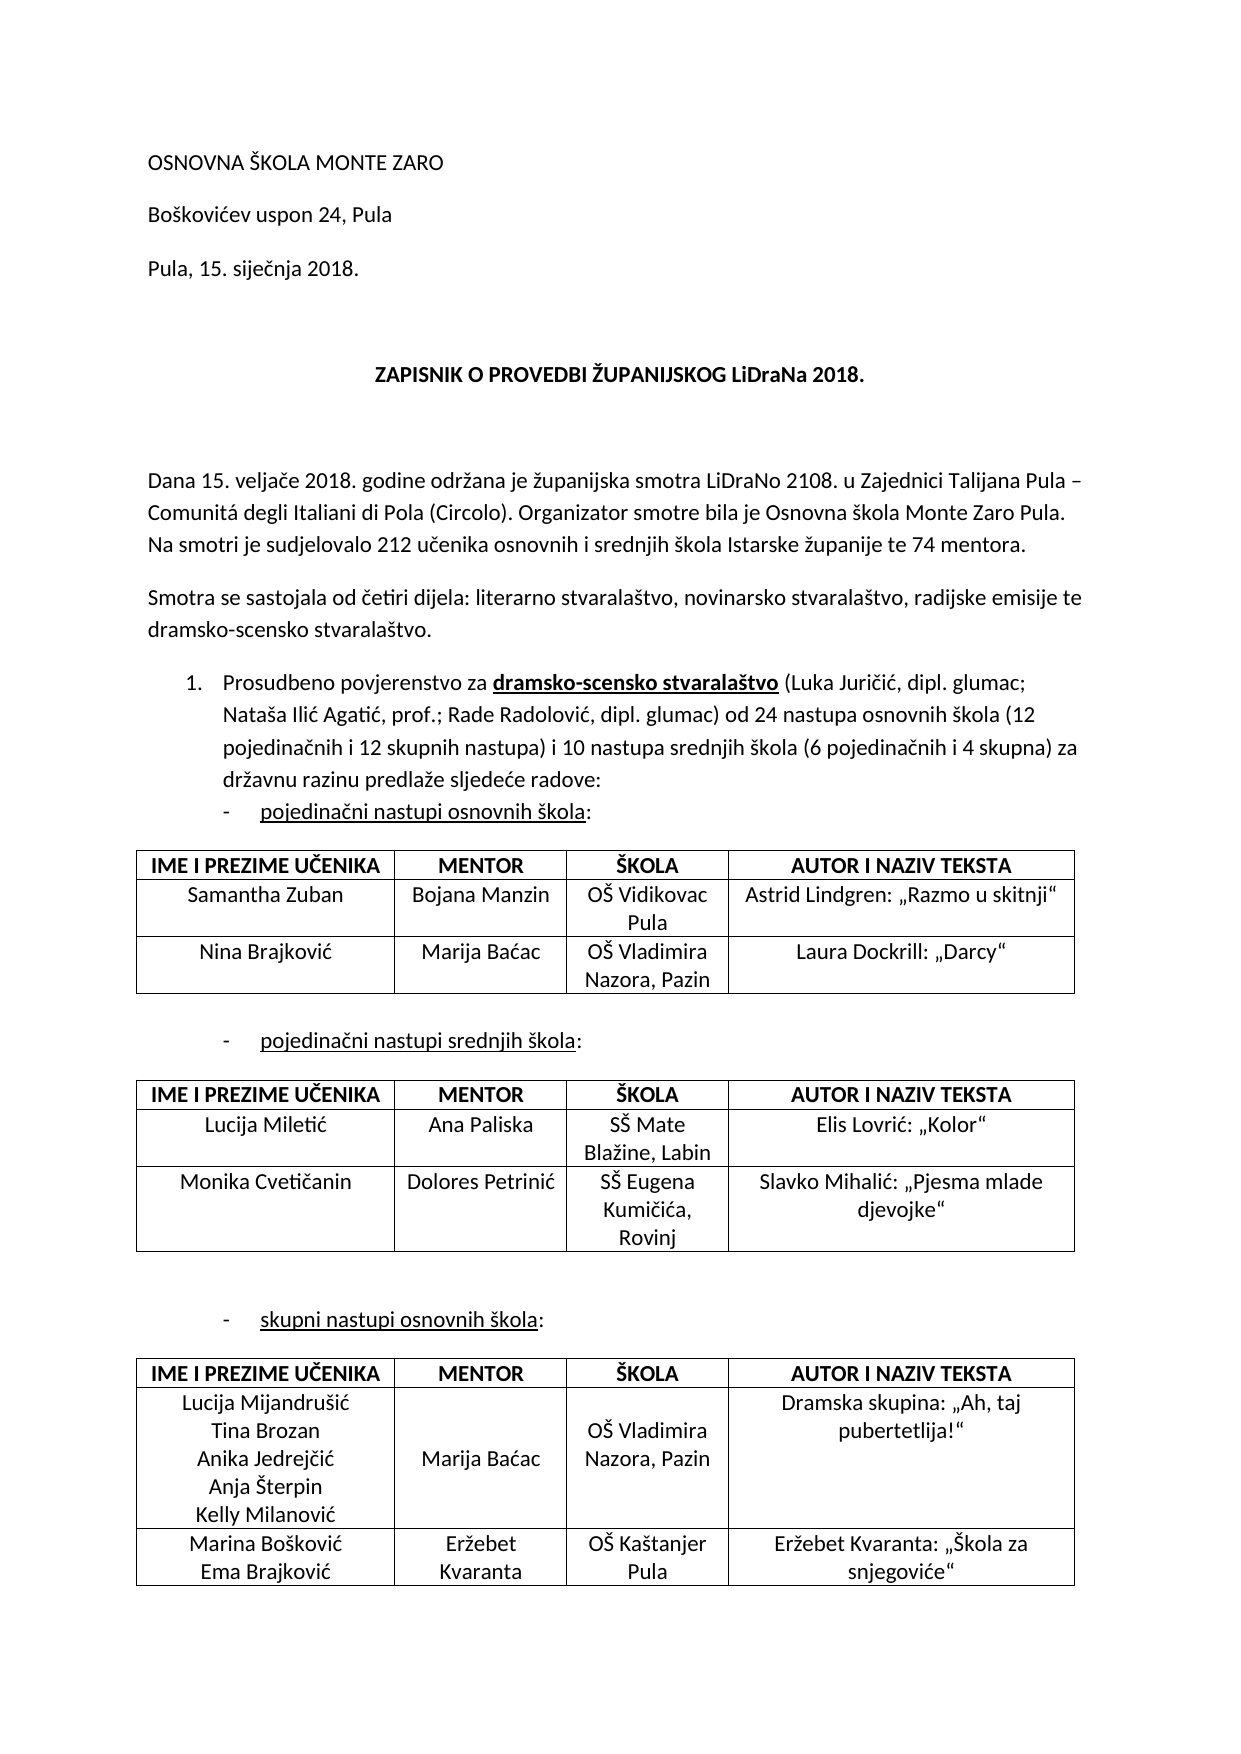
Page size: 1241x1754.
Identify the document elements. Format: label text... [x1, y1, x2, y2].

table_header MENTOR [395, 851, 566, 879]
table_cell OŠ Kaštanjer Pula [567, 1529, 728, 1585]
table_cell Monika Cvetičanin [137, 1167, 394, 1251]
text OSNOVNA ŠKOLA MONTE ZARO [148, 148, 1093, 176]
table_cell Eržebet Kvaranta [395, 1529, 566, 1585]
table_header AUTOR I NAZIV TEKSTA [729, 1081, 1074, 1109]
table_header ŠKOLA [567, 1081, 728, 1109]
table_header ŠKOLA [567, 1359, 728, 1387]
table_cell Marija Baćac [395, 937, 566, 993]
table_header IME I PREZIME UČENIKA [137, 1081, 394, 1109]
table_cell Elis Lovrić: „Kolor“ [729, 1110, 1074, 1166]
table_cell SŠ Eugena Kumičića, Rovinj [567, 1167, 728, 1251]
text Dana 15. veljače 2018. godine održana je županijska smotra LiDraNo 2108. u Zajednici Talijana Pula – Comunitá degli Italiani di Pola (Circolo). Organizator smotre bila je Osnovna škola Monte Zaro Pula. Na smotri je sudjelovalo 212 učenika osnovnih i srednjih škola Istarske županije te 74 mentora. [148, 466, 1093, 558]
table_cell Dolores Petrinić [395, 1167, 566, 1251]
table_header AUTOR I NAZIV TEKSTA [729, 1359, 1074, 1387]
text Boškovićev uspon 24, Pula [148, 201, 1093, 229]
table_cell Astrid Lindgren: „Razmo u skitnji“ [729, 880, 1074, 936]
table_cell Bojana Manzin [395, 880, 566, 936]
table_cell Slavko Mihalić: „Pjesma mlade djevojke“ [729, 1167, 1074, 1251]
table_cell Marija Baćac [395, 1388, 566, 1528]
table_cell OŠ Vidikovac Pula [567, 880, 728, 936]
table_header ŠKOLA [567, 851, 728, 879]
table_cell Laura Dockrill: „Darcy“ [729, 937, 1074, 993]
text Smotra se sastojala od četiri dijela: literarno stvaralaštvo, novinarsko stvaralaštvo, radijske emisije te dramsko-scensko stvaralaštvo. [148, 583, 1093, 643]
list skupni nastupi osnovnih škola: [223, 1305, 1093, 1333]
text ZAPISNIK O PROVEDBI ŽUPANIJSKOG LiDraNa 2018. [148, 360, 1093, 388]
table_cell Lucija Miletić [137, 1110, 394, 1166]
list pojedinačni nastupi srednjih škola: [223, 1027, 1093, 1054]
table_cell SŠ Mate Blažine, Labin [567, 1110, 728, 1166]
table_cell OŠ Vladimira Nazora, Pazin [567, 937, 728, 993]
text Pula, 15. siječnja 2018. [148, 254, 1093, 282]
table_cell Ana Paliska [395, 1110, 566, 1166]
table_header IME I PREZIME UČENIKA [137, 1359, 394, 1387]
table_cell Nina Brajković [137, 937, 394, 993]
table_header IME I PREZIME UČENIKA [137, 851, 394, 879]
table_header MENTOR [395, 1081, 566, 1109]
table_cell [729, 1529, 1074, 1585]
table_header MENTOR [395, 1359, 566, 1387]
list pojedinačni nastupi osnovnih škola: [223, 797, 1093, 825]
table_cell OŠ Vladimira Nazora, Pazin [567, 1388, 728, 1528]
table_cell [137, 1529, 394, 1585]
table_header AUTOR I NAZIV TEKSTA [729, 851, 1074, 879]
table_cell Dramska skupina: „Ah, taj pubertetlija!“ [729, 1388, 1074, 1528]
list Prosudbeno povjerenstvo za dramsko-scensko stvaralaštvo (Luka Juričić, dipl. glumac; Nataša Ilić Agatić, prof.; Rade Radolović, dipl. glumac) od 24 nastupa osnovnih škola (12 pojedinačnih i 12 skupnih nastupa) i 10 nastupa srednjih škola (6 pojedinačnih i 4 skupna) za državnu razinu predlaže sljedeće radove: [185, 668, 1093, 793]
table_cell Samantha Zuban [137, 880, 394, 936]
table_cell Lucija Mijandrušić Tina Brozan Anika Jedrejčić Anja Šterpin Kelly Milanović [137, 1388, 394, 1528]
